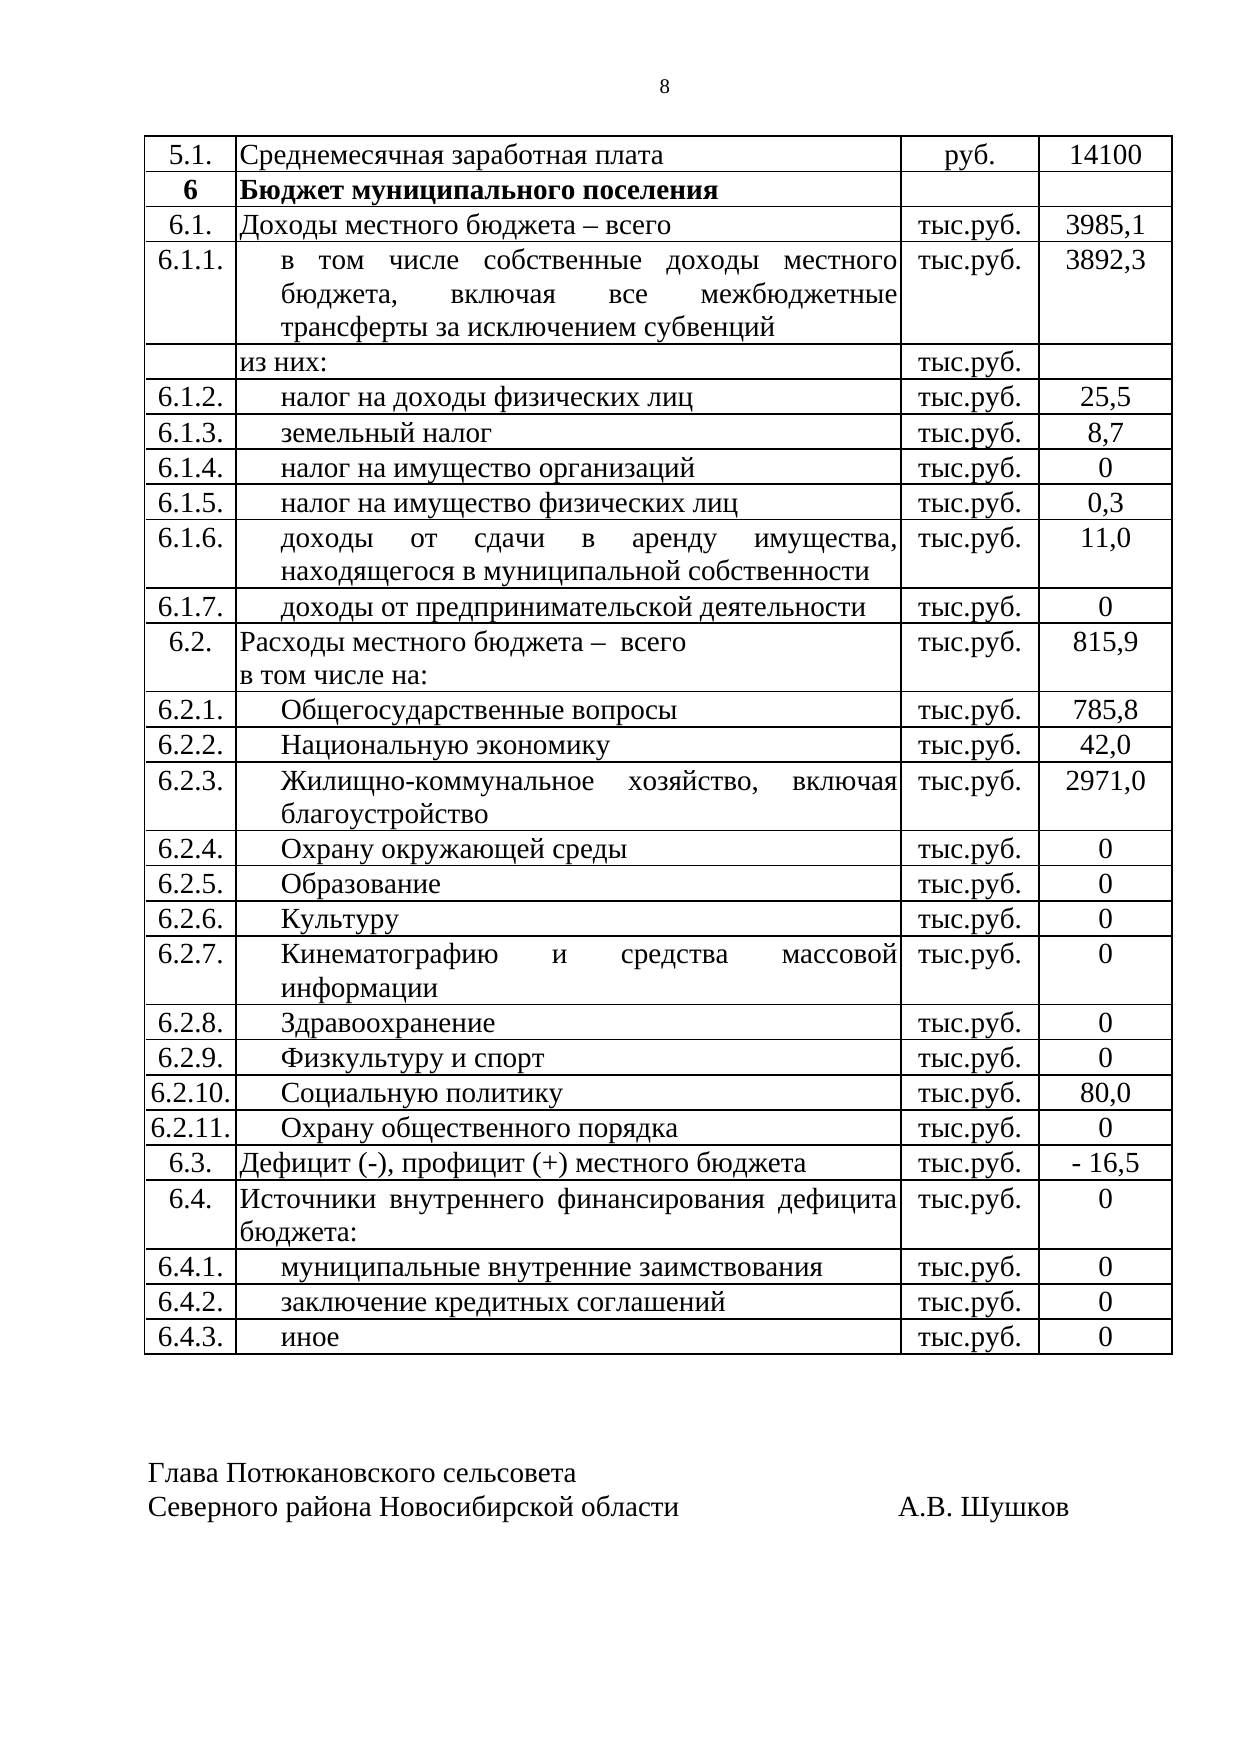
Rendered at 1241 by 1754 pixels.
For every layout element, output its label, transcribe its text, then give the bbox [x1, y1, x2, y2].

table_cell тыс.руб. [902, 415, 1038, 448]
table_cell тыс.руб. [902, 831, 1038, 865]
table_cell 25,5 [1040, 380, 1171, 413]
table_cell 0 [1040, 866, 1171, 900]
table_cell 0 [1040, 1005, 1171, 1039]
table_cell муниципальные внутренние заимствования [237, 1250, 900, 1283]
table_cell 0 [1040, 450, 1171, 483]
table_cell 6.1.3. [145, 414, 235, 448]
table_cell тыс.руб. [902, 937, 1038, 1004]
table_cell 815,9 [1040, 624, 1171, 657]
table_cell 6.4.2. [145, 1284, 235, 1318]
table_cell Доходы местного бюджета – всего [237, 207, 900, 241]
table_cell 785,8 [1040, 692, 1171, 726]
table_cell 6.1.6. [145, 520, 235, 587]
table_cell 0 [1040, 1250, 1171, 1283]
table_cell тыс.руб. [902, 485, 1038, 518]
table_cell 14100 [1040, 137, 1171, 171]
table_cell Культуру [237, 902, 900, 935]
table_cell 6.1.5. [145, 484, 235, 518]
table_cell 6.2.3. [145, 762, 235, 830]
table_cell 6.1.4. [145, 449, 235, 483]
table_cell [145, 344, 235, 378]
table_cell [902, 657, 1038, 691]
table_cell [1040, 172, 1171, 206]
table_cell 0 [1040, 1040, 1171, 1074]
table_cell 3892,3 [1040, 242, 1171, 343]
table_cell 3985,1 [1040, 207, 1171, 241]
table_cell тыс.руб. [902, 242, 1038, 343]
table_cell 0 [1040, 1320, 1171, 1353]
text Северного района Новосибирской области А.В. Шушков [148, 1489, 1181, 1522]
table_cell тыс.руб. [902, 1076, 1038, 1109]
table_cell 0 [1040, 937, 1171, 1004]
table_cell Источники внутреннего финансирования дефицита бюджета: [237, 1181, 900, 1248]
table_cell 80,0 [1040, 1076, 1171, 1109]
table_cell 0,3 [1040, 485, 1171, 518]
table_cell 6.2.1. [145, 692, 235, 726]
table_cell 6.2.6. [145, 901, 235, 935]
table_cell тыс.руб. [902, 692, 1038, 726]
table_cell Бюджет муниципального поселения [237, 172, 900, 206]
table_cell доходы от сдачи в аренду имущества, находящегося в муниципальной собственности [237, 520, 900, 587]
table_cell Национальную экономику [237, 728, 900, 761]
table_cell 8,7 [1040, 415, 1171, 448]
table_cell 0 [1040, 1181, 1171, 1248]
table_cell Общегосударственные вопросы [237, 692, 900, 726]
table_cell 6.2.8. [145, 1005, 235, 1039]
table_cell тыс.руб. [902, 866, 1038, 900]
table_cell тыс.руб. [902, 1111, 1038, 1144]
table_cell - 16,5 [1040, 1146, 1171, 1179]
table_cell 6.1.2. [145, 379, 235, 413]
table_cell Расходы местного бюджета – всего [237, 624, 900, 657]
table_cell тыс.руб. [902, 1285, 1038, 1318]
table_cell 6.4.3. [145, 1319, 235, 1353]
table_cell [145, 657, 235, 691]
table_cell Жилищно-коммунальное хозяйство, включая благоустройство [237, 763, 900, 830]
table_cell Среднемесячная заработная плата [237, 137, 900, 171]
table_cell Кинематографию и средства массовой информации [237, 937, 900, 1004]
table_cell налог на имущество организаций [237, 450, 900, 483]
table_cell тыс.руб. [902, 520, 1038, 587]
table_cell тыс.руб. [902, 902, 1038, 935]
table_cell 5.1. [145, 137, 235, 171]
table_cell тыс.руб. [902, 380, 1038, 413]
table_cell [1040, 657, 1171, 691]
table_cell 11,0 [1040, 520, 1171, 587]
table_cell тыс.руб. [902, 624, 1038, 657]
table_cell [1040, 345, 1171, 378]
table_cell тыс.руб. [902, 345, 1038, 378]
table_cell заключение кредитных соглашений [237, 1285, 900, 1318]
table_cell тыс.руб. [902, 207, 1038, 241]
table_cell 0 [1040, 902, 1171, 935]
table_cell [902, 172, 1038, 206]
table_cell Физкультуру и спорт [237, 1040, 900, 1074]
table_cell 6.2.2. [145, 727, 235, 761]
table_cell тыс.руб. [902, 589, 1038, 622]
table_cell тыс.руб. [902, 1005, 1038, 1039]
table_cell руб. [902, 137, 1038, 171]
table_cell 6.1.1. [145, 242, 235, 343]
table_cell 0 [1040, 589, 1171, 622]
table_cell тыс.руб. [902, 763, 1038, 830]
table_cell налог на имущество физических лиц [237, 485, 900, 518]
text Глава Потюкановского сельсовета [148, 1455, 1181, 1489]
table_cell 6.2.10. [145, 1075, 235, 1109]
table_cell 6.2.7. [145, 936, 235, 1004]
table_cell 0 [1040, 1285, 1171, 1318]
table_cell 6.1. [145, 207, 235, 241]
table_cell земельный налог [237, 415, 900, 448]
table_cell налог на доходы физических лиц [237, 380, 900, 413]
table_cell Здравоохранение [237, 1005, 900, 1039]
table_cell 6.4. [145, 1180, 235, 1248]
table_cell 6.1.7. [145, 588, 235, 622]
table_cell Охрану общественного порядка [237, 1111, 900, 1144]
table_cell 0 [1040, 831, 1171, 865]
table_cell в том числе на: [237, 657, 900, 691]
table_cell Дефицит (-), профицит (+) местного бюджета [237, 1146, 900, 1179]
table_cell тыс.руб. [902, 1146, 1038, 1179]
table_cell 6.3. [145, 1145, 235, 1179]
table_cell в том числе собственные доходы местного бюджета, включая все межбюджетные трансферты за исключением субвенций [237, 242, 900, 343]
table_cell тыс.руб. [902, 728, 1038, 761]
table_cell тыс.руб. [902, 1250, 1038, 1283]
table_cell 6.2.9. [145, 1040, 235, 1074]
table_cell 0 [1040, 1111, 1171, 1144]
table_cell тыс.руб. [902, 450, 1038, 483]
table_cell 2971,0 [1040, 763, 1171, 830]
table_cell Образование [237, 866, 900, 900]
table_cell доходы от предпринимательской деятельности [237, 589, 900, 622]
table_cell Социальную политику [237, 1076, 900, 1109]
table_cell 42,0 [1040, 728, 1171, 761]
table_cell из них: [237, 345, 900, 378]
table_cell 6.2. [145, 623, 235, 657]
table_cell 6 [145, 172, 235, 206]
table_cell 6.4.1. [145, 1249, 235, 1283]
table_cell 6.2.11. [145, 1110, 235, 1144]
table_cell тыс.руб. [902, 1181, 1038, 1248]
table_cell иное [237, 1320, 900, 1353]
table_cell 6.2.4. [145, 831, 235, 865]
table_cell тыс.руб. [902, 1040, 1038, 1074]
table_cell тыс.руб. [902, 1320, 1038, 1353]
table_cell Охрану окружающей среды [237, 831, 900, 865]
table_cell 6.2.5. [145, 866, 235, 900]
